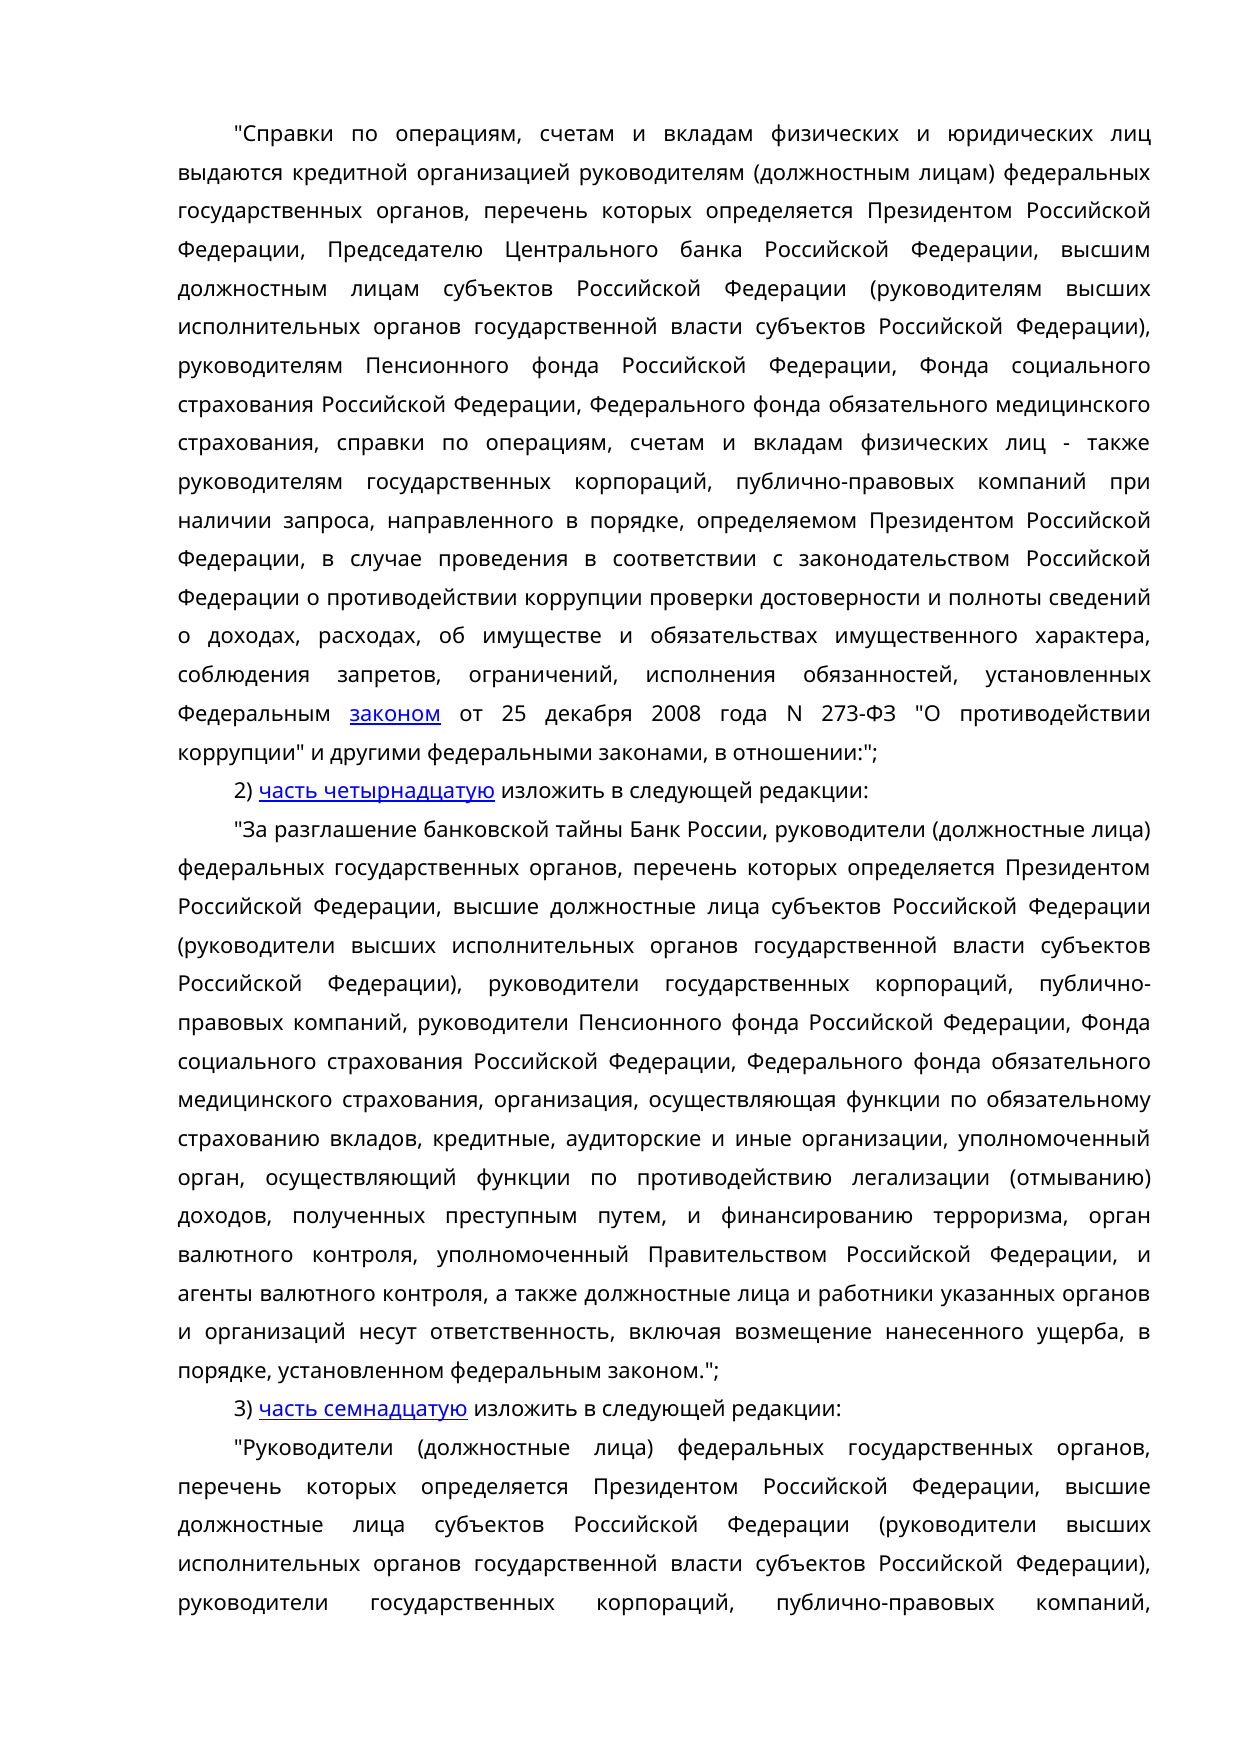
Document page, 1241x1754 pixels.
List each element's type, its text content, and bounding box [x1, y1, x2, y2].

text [177, 1432, 1152, 1616]
text "Справки по операциям, счетам и вкладам физических и юридических лиц выдаются кредитной организацией руководителям (должностным лицам) федеральных государственных органов, перечень которых определяется Президентом Российской Федерации, Председателю Центрального банка Российской Федерации, высшим должностным лицам субъектов Российской Федерации (руководителям высших исполнительных органов государственной власти субъектов Российской Федерации), руководителям Пенсионного фонда Российской Федерации, Фонда социального страхования Российской Федерации, Федерального фонда обязательного медицинского страхования, справки по операциям, счетам и вкладам физических лиц - также руководителям государственных корпораций, публично-правовых компаний при наличии запроса, направленного в порядке, определяемом Президентом Российской Федерации, в случае проведения в соответствии с законодательством Российской Федерации о противодействии коррупции проверки достоверности и полноты сведений о доходах, расходах, об имуществе и обязательствах имущественного характера, соблюдения запретов, ограничений, исполнения обязанностей, установленных Федеральным законом от 25 декабря 2008 года N 273-ФЗ "О противодействии коррупции" и другими федеральными законами, в отношении:"; [177, 118, 1152, 766]
text 3) часть семнадцатую изложить в следующей редакции: [177, 1393, 1152, 1423]
text "За разглашение банковской тайны Банк России, руководители (должностные лица) федеральных государственных органов, перечень которых определяется Президентом Российской Федерации, высшие должностные лица субъектов Российской Федерации (руководители высших исполнительных органов государственной власти субъектов Российской Федерации), руководители государственных корпораций, публично-правовых компаний, руководители Пенсионного фонда Российской Федерации, Фонда социального страхования Российской Федерации, Федерального фонда обязательного медицинского страхования, организация, осуществляющая функции по обязательному страхованию вкладов, кредитные, аудиторские и иные организации, уполномоченный орган, осуществляющий функции по противодействию легализации (отмыванию) доходов, полученных преступным путем, и финансированию терроризма, орган валютного контроля, уполномоченный Правительством Российской Федерации, и агенты валютного контроля, а также должностные лица и работники указанных органов и организаций несут ответственность, включая возмещение нанесенного ущерба, в порядке, установленном федеральным законом."; [177, 814, 1152, 1384]
text 2) часть четырнадцатую изложить в следующей редакции: [177, 775, 1152, 805]
